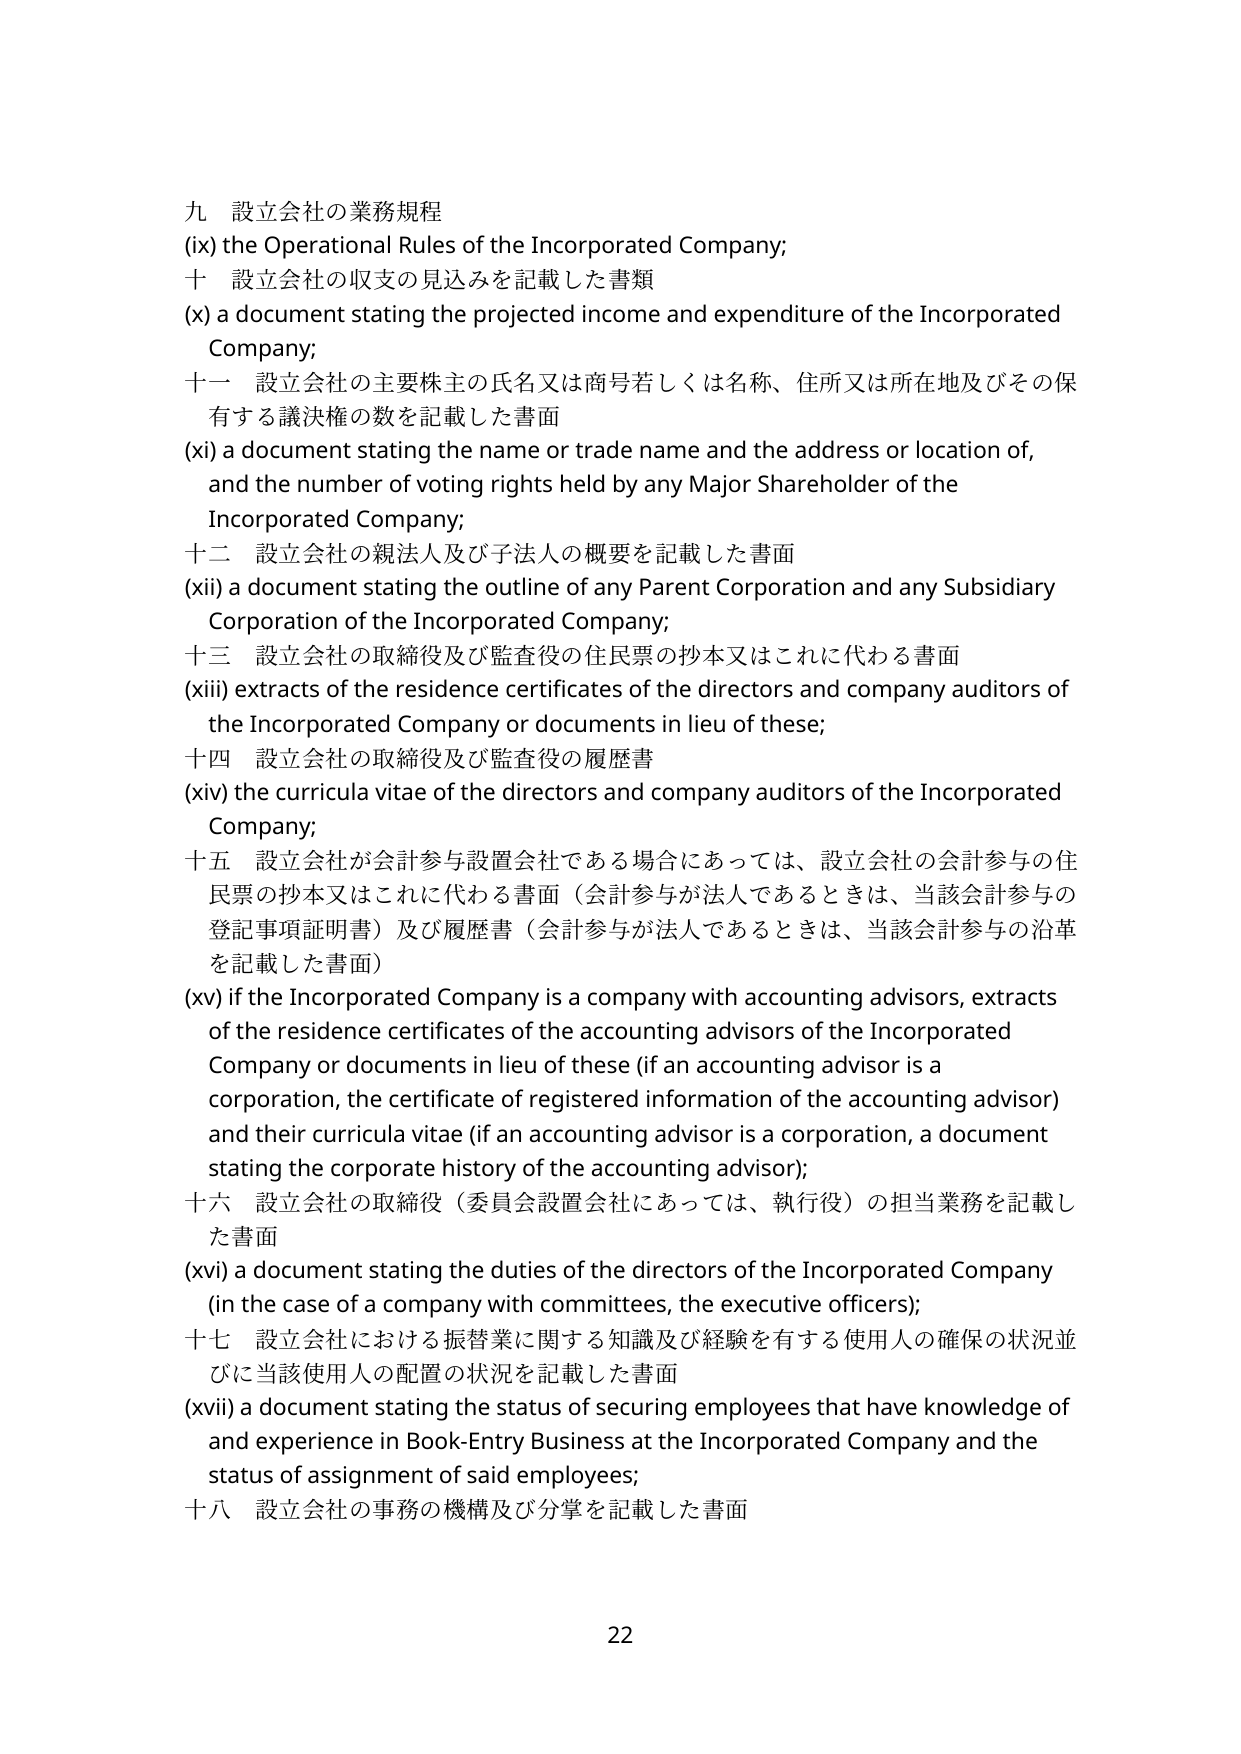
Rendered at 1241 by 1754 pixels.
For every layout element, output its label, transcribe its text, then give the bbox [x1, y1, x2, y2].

text 九 設立会社の業務規程 [184, 194, 1079, 228]
text 十五 設立会社が会計参与設置会社である場合にあっては、設立会社の会計参与の住民票の抄本又はこれに代わる書面（会計参与が法人であるときは、当該会計参与の登記事項証明書）及び履歴書（会計参与が法人であるときは、当該会計参与の沿革を記載した書面） [184, 843, 1079, 979]
text (xi) a document stating the name or trade name and the address or location of, and the number of voting rights held by any Major Shareholder of the Incorporated Company; [184, 433, 1079, 535]
text (ix) the Operational Rules of the Incorporated Company; [184, 228, 1079, 262]
text 十三 設立会社の取締役及び監査役の住民票の抄本又はこれに代わる書面 [184, 638, 1079, 672]
text 十六 設立会社の取締役（委員会設置会社にあっては、執行役）の担当業務を記載した書面 [184, 1184, 1079, 1253]
text 十七 設立会社における振替業に関する知識及び経験を有する使用人の確保の状況並びに当該使用人の配置の状況を記載した書面 [184, 1321, 1079, 1389]
text 十一 設立会社の主要株主の氏名又は商号若しくは名称、住所又は所在地及びその保有する議決権の数を記載した書面 [184, 364, 1079, 433]
text (xii) a document stating the outline of any Parent Corporation and any Subsidiary Corporation of the Incorporated Company; [184, 569, 1079, 638]
text 十 設立会社の収支の見込みを記載した書類 [184, 262, 1079, 296]
text 十四 設立会社の取締役及び監査役の履歴書 [184, 740, 1079, 774]
text (xiii) extracts of the residence certificates of the directors and company auditors of the Incorporated Company or documents in lieu of these; [184, 672, 1079, 740]
text (xv) if the Incorporated Company is a company with accounting advisors, extracts of the residence certificates of the accounting advisors of the Incorporated Company or documents in lieu of these (if an accounting advisor is a corporation, the certificate of registered information of the accounting advisor) and their curricula vitae (if an accounting advisor is a corporation, a document stating the corporate history of the accounting advisor); [184, 979, 1079, 1184]
text 十二 設立会社の親法人及び子法人の概要を記載した書面 [184, 535, 1079, 569]
text (xiv) the curricula vitae of the directors and company auditors of the Incorporated Company; [184, 774, 1079, 843]
text 十八 設立会社の事務の機構及び分掌を記載した書面 [184, 1492, 1079, 1526]
text (xvii) a document stating the status of securing employees that have knowledge of and experience in Book-Entry Business at the Incorporated Company and the status of assignment of said employees; [184, 1389, 1079, 1492]
text (xvi) a document stating the duties of the directors of the Incorporated Company (in the case of a company with committees, the executive officers); [184, 1253, 1079, 1321]
text (x) a document stating the projected income and expenditure of the Incorporated Company; [184, 296, 1079, 364]
